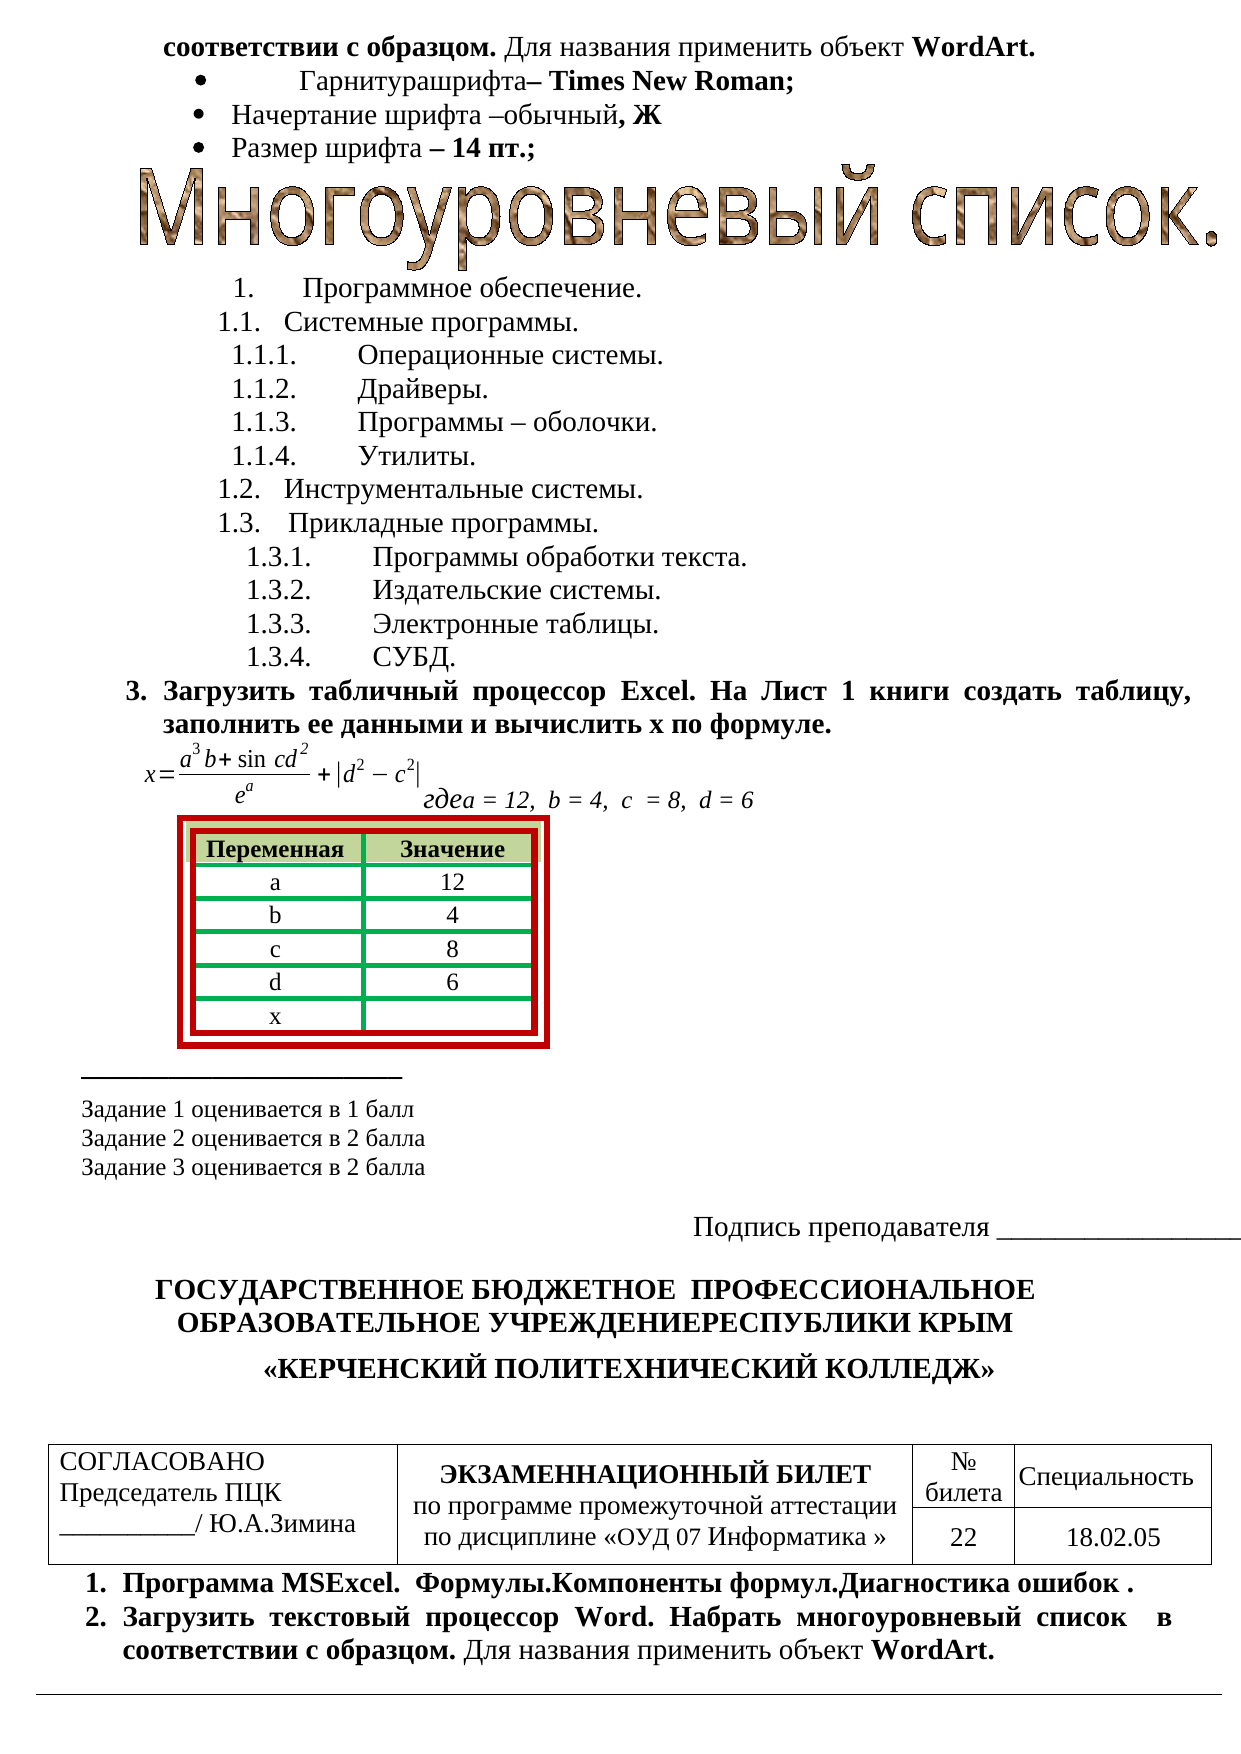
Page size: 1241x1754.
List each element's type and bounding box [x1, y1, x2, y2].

picture [615, 188, 655, 244]
picture [957, 188, 996, 244]
picture [720, 187, 758, 244]
picture [270, 186, 314, 245]
picture [1169, 188, 1199, 244]
picture [912, 186, 946, 245]
picture [509, 186, 553, 245]
picture [815, 188, 821, 244]
picture [219, 188, 258, 244]
picture [837, 188, 877, 244]
picture [408, 187, 451, 270]
picture [459, 186, 500, 270]
picture [141, 169, 202, 244]
picture [843, 165, 874, 180]
picture [667, 186, 708, 245]
table_header [36, 30, 1228, 1243]
picture [1012, 188, 1052, 244]
picture [1064, 186, 1098, 245]
picture [326, 188, 354, 244]
picture [565, 188, 603, 244]
table_header [36, 1272, 1222, 1694]
picture [770, 188, 807, 244]
picture [1162, 188, 1168, 244]
picture [1106, 186, 1150, 245]
picture [360, 186, 404, 245]
picture [1207, 232, 1216, 246]
